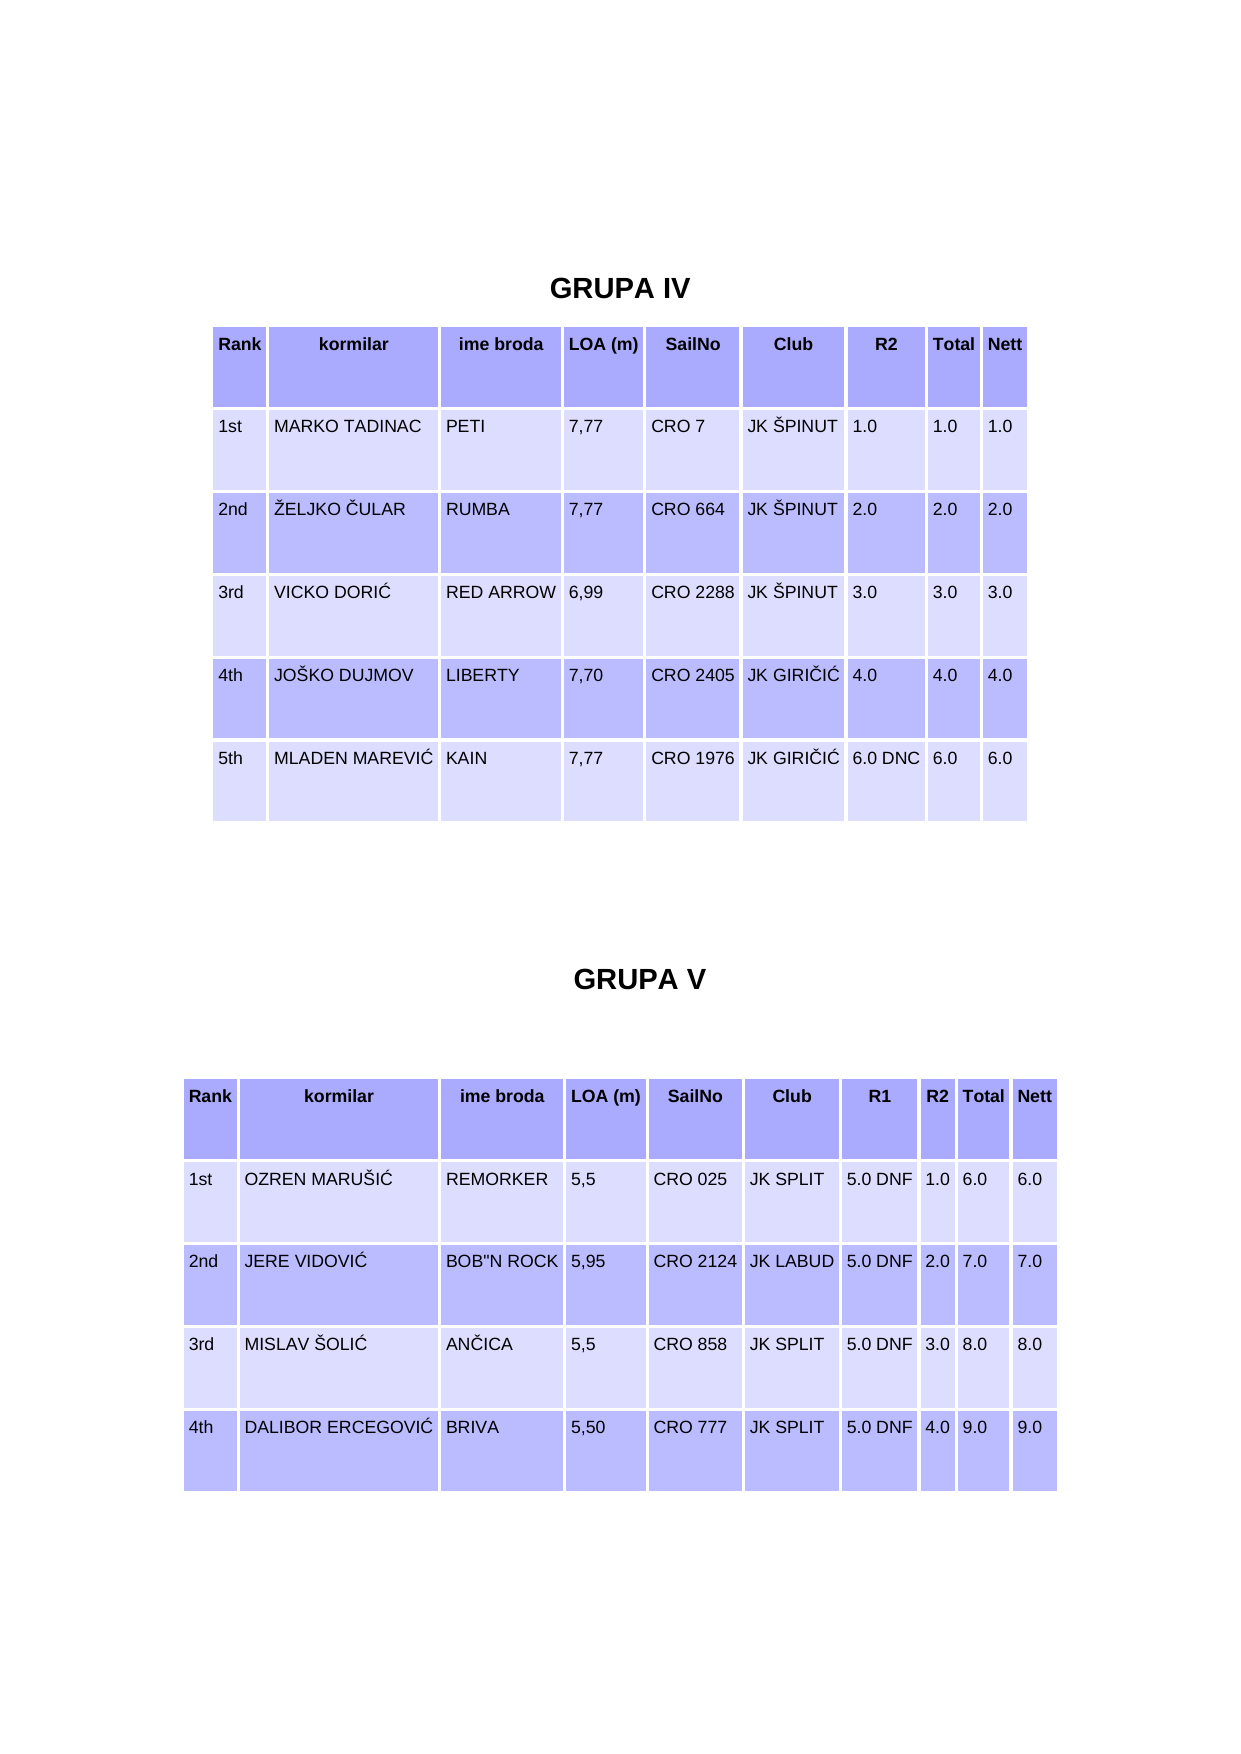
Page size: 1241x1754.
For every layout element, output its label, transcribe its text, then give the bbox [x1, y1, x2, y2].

table_header Total [958, 1079, 1009, 1159]
table_cell 7,77 [564, 410, 643, 490]
table_cell 5,50 [566, 1411, 646, 1491]
table_header Total [928, 327, 980, 407]
table_cell 7.0 [958, 1245, 1009, 1325]
table_cell 3.0 [921, 1328, 955, 1408]
table_cell CRO 2124 [649, 1245, 742, 1325]
table_cell 5.0 DNF [842, 1245, 917, 1325]
table_cell 5,5 [566, 1162, 646, 1242]
table_cell 4.0 [983, 659, 1027, 738]
table_cell 7,77 [564, 742, 643, 821]
table_header Nett [983, 327, 1027, 407]
table_cell 4.0 [928, 659, 980, 738]
table_header Rank [213, 327, 266, 407]
table_cell PETI [441, 410, 561, 490]
table_header Club [743, 327, 844, 407]
table_header R1 [842, 1079, 917, 1159]
table_header Club [745, 1079, 839, 1159]
table_cell 2nd [184, 1245, 237, 1325]
table_header R2 [921, 1079, 955, 1159]
table_header R2 [848, 327, 925, 407]
table_cell CRO 7 [646, 410, 739, 490]
table_cell 4.0 [921, 1411, 955, 1491]
table_cell ANČICA [441, 1328, 563, 1408]
table_cell 8.0 [958, 1328, 1009, 1408]
table_cell CRO 2405 [646, 659, 739, 738]
table_cell JK SPLIT [745, 1328, 839, 1408]
table_cell 3rd [184, 1328, 237, 1408]
table_cell REMORKER [441, 1162, 563, 1242]
table_cell KAIN [441, 742, 561, 821]
table_cell 7,77 [564, 493, 643, 573]
table_cell OZREN MARUŠIĆ [240, 1162, 438, 1242]
table_cell BRIVA [441, 1411, 563, 1491]
text GRUPA IV [148, 271, 1093, 305]
table_cell JK SPLIT [745, 1411, 839, 1491]
table_cell JK LABUD [745, 1245, 839, 1325]
table_cell 1st [184, 1162, 237, 1242]
table_cell 8.0 [1013, 1328, 1057, 1408]
table_cell 2.0 [928, 493, 980, 573]
table_cell 9.0 [958, 1411, 1009, 1491]
table_header LOA (m) [566, 1079, 646, 1159]
table_cell 5,5 [566, 1328, 646, 1408]
table_header LOA (m) [564, 327, 643, 407]
table_cell RED ARROW [441, 576, 561, 656]
table_cell CRO 2288 [646, 576, 739, 656]
table_header Rank [184, 1079, 237, 1159]
table_header kormilar [269, 327, 438, 407]
table_cell 6.0 [983, 742, 1027, 821]
table_cell JK GIRIČIĆ [743, 659, 844, 738]
table_cell CRO 777 [649, 1411, 742, 1491]
table_cell 3.0 [848, 576, 925, 656]
table_cell CRO 664 [646, 493, 739, 573]
table_cell JOŠKO DUJMOV [269, 659, 438, 738]
table_cell 4.0 [848, 659, 925, 738]
table_cell 2nd [213, 493, 266, 573]
table_cell CRO 1976 [646, 742, 739, 821]
table_cell 4th [213, 659, 266, 738]
table_cell 6.0 DNC [848, 742, 925, 821]
table_cell 5.0 DNF [842, 1411, 917, 1491]
table_cell 9.0 [1013, 1411, 1057, 1491]
table_cell 5,95 [566, 1245, 646, 1325]
table_header ime broda [441, 1079, 563, 1159]
table_cell 6.0 [958, 1162, 1009, 1242]
table_cell 1.0 [983, 410, 1027, 490]
table_cell DALIBOR ERCEGOVIĆ [240, 1411, 438, 1491]
table_cell 3.0 [928, 576, 980, 656]
table_cell JK SPLIT [745, 1162, 839, 1242]
table_cell 2.0 [921, 1245, 955, 1325]
table_cell 6.0 [1013, 1162, 1057, 1242]
table_cell MARKO TADINAC [269, 410, 438, 490]
table_cell 7,70 [564, 659, 643, 738]
table_cell 1.0 [848, 410, 925, 490]
table_cell 6.0 [928, 742, 980, 821]
table_cell 1.0 [928, 410, 980, 490]
table_cell JK GIRIČIĆ [743, 742, 844, 821]
table_cell ŽELJKO ČULAR [269, 493, 438, 573]
table_cell CRO 025 [649, 1162, 742, 1242]
table_cell 4th [184, 1411, 237, 1491]
table_cell 5.0 DNF [842, 1328, 917, 1408]
table_cell JK ŠPINUT [743, 410, 844, 490]
table_cell RUMBA [441, 493, 561, 573]
text GRUPA V [187, 962, 1093, 996]
table_cell 2.0 [848, 493, 925, 573]
table_cell 7.0 [1013, 1245, 1057, 1325]
table_header ime broda [441, 327, 561, 407]
table_cell VICKO DORIĆ [269, 576, 438, 656]
table_cell MLADEN MAREVIĆ [269, 742, 438, 821]
table_cell JERE VIDOVIĆ [240, 1245, 438, 1325]
table_cell 6,99 [564, 576, 643, 656]
table_cell 3rd [213, 576, 266, 656]
table_header kormilar [240, 1079, 438, 1159]
table_cell MISLAV ŠOLIĆ [240, 1328, 438, 1408]
table_header SailNo [646, 327, 739, 407]
table_cell 3.0 [983, 576, 1027, 656]
table_cell JK ŠPINUT [743, 493, 844, 573]
table_cell JK ŠPINUT [743, 576, 844, 656]
table_cell 5.0 DNF [842, 1162, 917, 1242]
table_cell CRO 858 [649, 1328, 742, 1408]
table_cell 2.0 [983, 493, 1027, 573]
table_cell 1.0 [921, 1162, 955, 1242]
table_cell 1st [213, 410, 266, 490]
table_header Nett [1013, 1079, 1057, 1159]
table_header SailNo [649, 1079, 742, 1159]
table_cell LIBERTY [441, 659, 561, 738]
table_cell BOB"N ROCK [441, 1245, 563, 1325]
table_cell 5th [213, 742, 266, 821]
